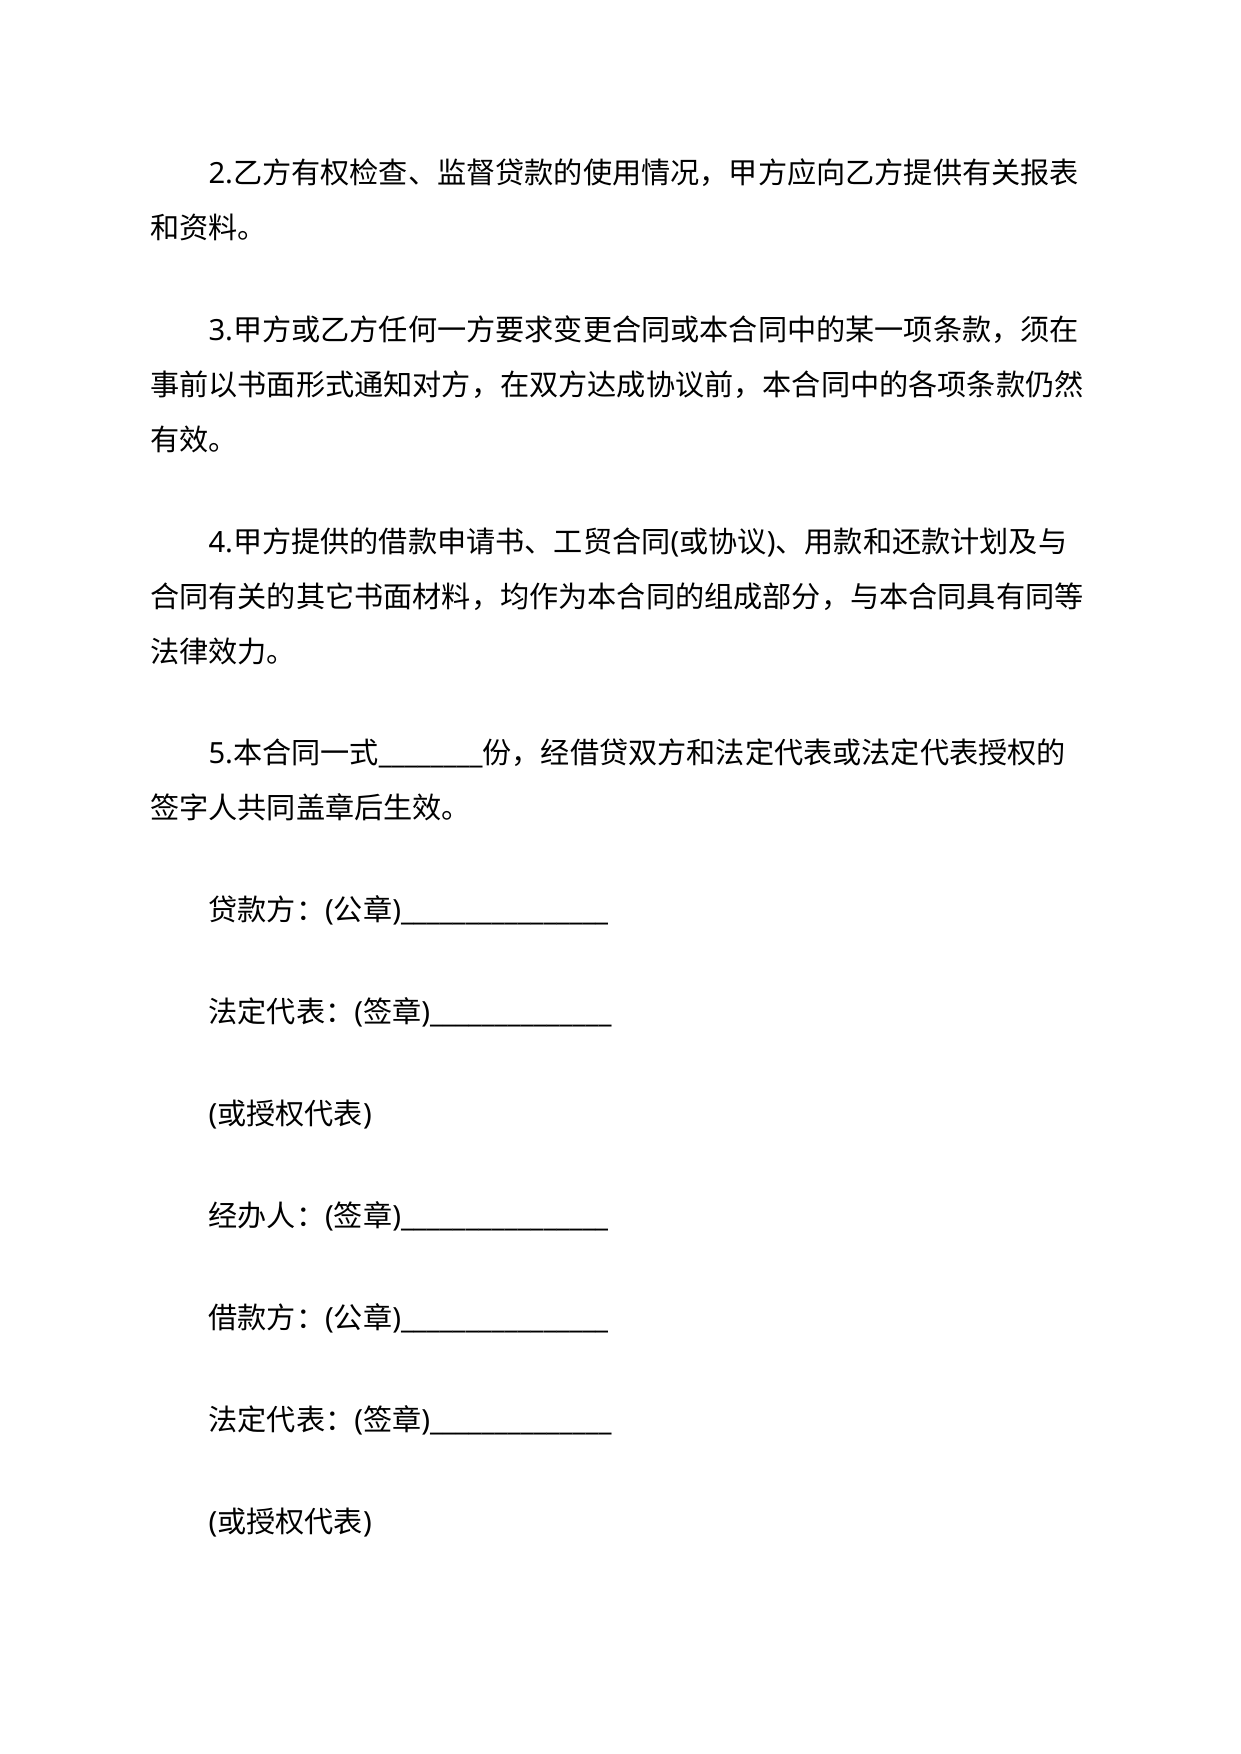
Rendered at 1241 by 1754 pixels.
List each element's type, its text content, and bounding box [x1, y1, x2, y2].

text (或授权代表) [150, 1499, 1090, 1541]
text 经办人：(签章)________________ [150, 1193, 1090, 1235]
text (或授权代表) [150, 1091, 1090, 1133]
text 法定代表：(签章)______________ [150, 1397, 1090, 1439]
text 2.乙方有权检查、监督贷款的使用情况，甲方应向乙方提供有关报表和资料。 [150, 150, 1090, 247]
text 5.本合同一式________份，经借贷双方和法定代表或法定代表授权的签字人共同盖章后生效。 [150, 730, 1090, 827]
text 3.甲方或乙方任何一方要求变更合同或本合同中的某一项条款，须在事前以书面形式通知对方，在双方达成协议前，本合同中的各项条款仍然有效。 [150, 307, 1090, 459]
text 借款方：(公章)________________ [150, 1295, 1090, 1337]
text 4.甲方提供的借款申请书、工贸合同(或协议)、用款和还款计划及与合同有关的其它书面材料，均作为本合同的组成部分，与本合同具有同等法律效力。 [150, 518, 1090, 671]
text 贷款方：(公章)________________ [150, 887, 1090, 929]
text 法定代表：(签章)______________ [150, 989, 1090, 1031]
